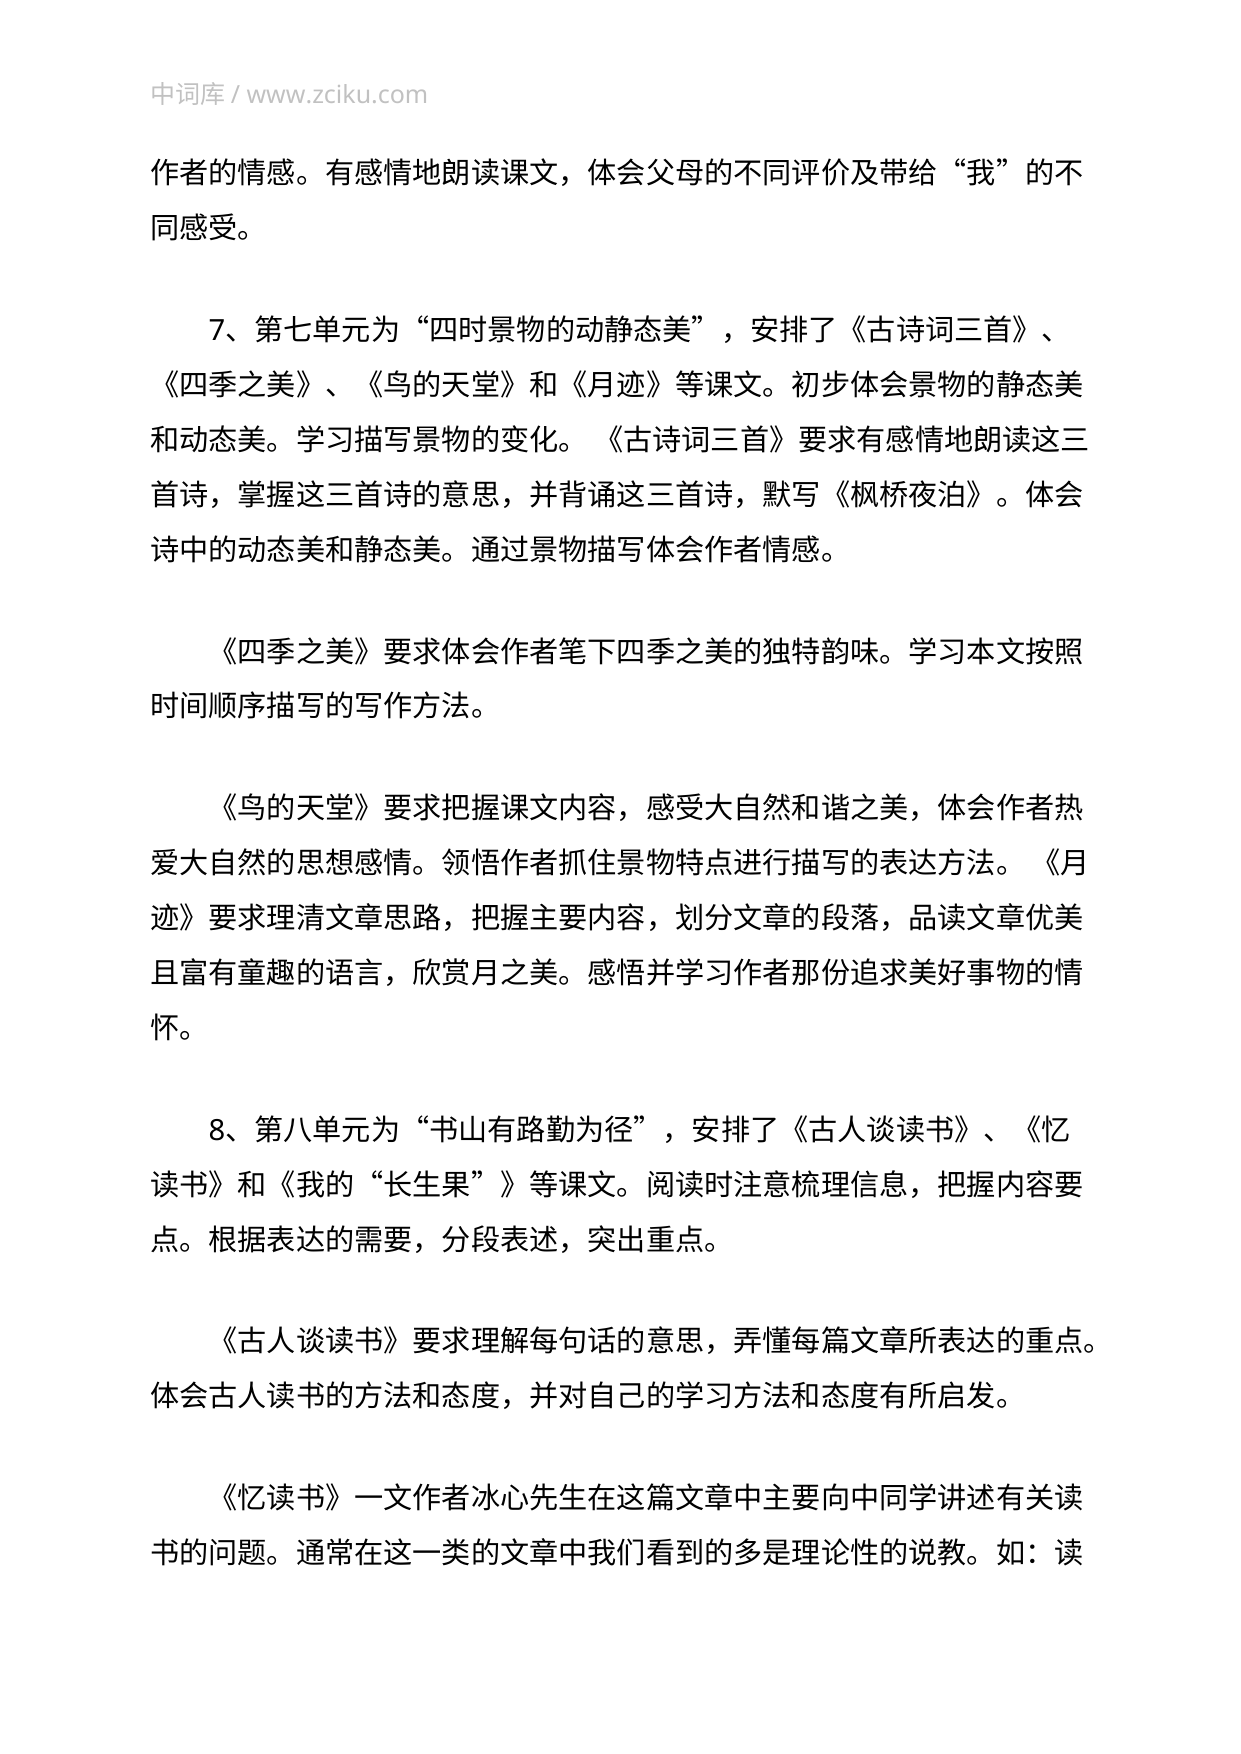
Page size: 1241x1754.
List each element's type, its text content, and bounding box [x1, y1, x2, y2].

text 8、第八单元为“书山有路勤为径”，安排了《古人谈读书》、《忆读书》和《我的“长生果”》等课文。阅读时注意梳理信息，把握内容要点。根据表达的需要，分段表述，突出重点。 [150, 1106, 1090, 1258]
text 7、第七单元为“四时景物的动静态美”，安排了《古诗词三首》、《四季之美》、《鸟的天堂》和《月迹》等课文。初步体会景物的静态美和动态美。学习描写景物的变化。 《古诗词三首》要求有感情地朗读这三首诗，掌握这三首诗的意思，并背诵这三首诗，默写《枫桥夜泊》。体会诗中的动态美和静态美。通过景物描写体会作者情感。 [150, 307, 1090, 569]
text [150, 1474, 1090, 1572]
text 《四季之美》要求体会作者笔下四季之美的独特韵味。学习本文按照时间顺序描写的写作方法。 [150, 628, 1090, 725]
text 《鸟的天堂》要求把握课文内容，感受大自然和谐之美，体会作者热爱大自然的思想感情。领悟作者抓住景物特点进行描写的表达方法。 《月迹》要求理清文章思路，把握主要内容，划分文章的段落，品读文章优美且富有童趣的语言，欣赏月之美。感悟并学习作者那份追求美好事物的情怀。 [150, 785, 1090, 1047]
text 《古人谈读书》要求理解每句话的意思，弄懂每篇文章所表达的重点。体会古人读书的方法和态度，并对自己的学习方法和态度有所启发。 [150, 1318, 1090, 1415]
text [150, 150, 1090, 247]
